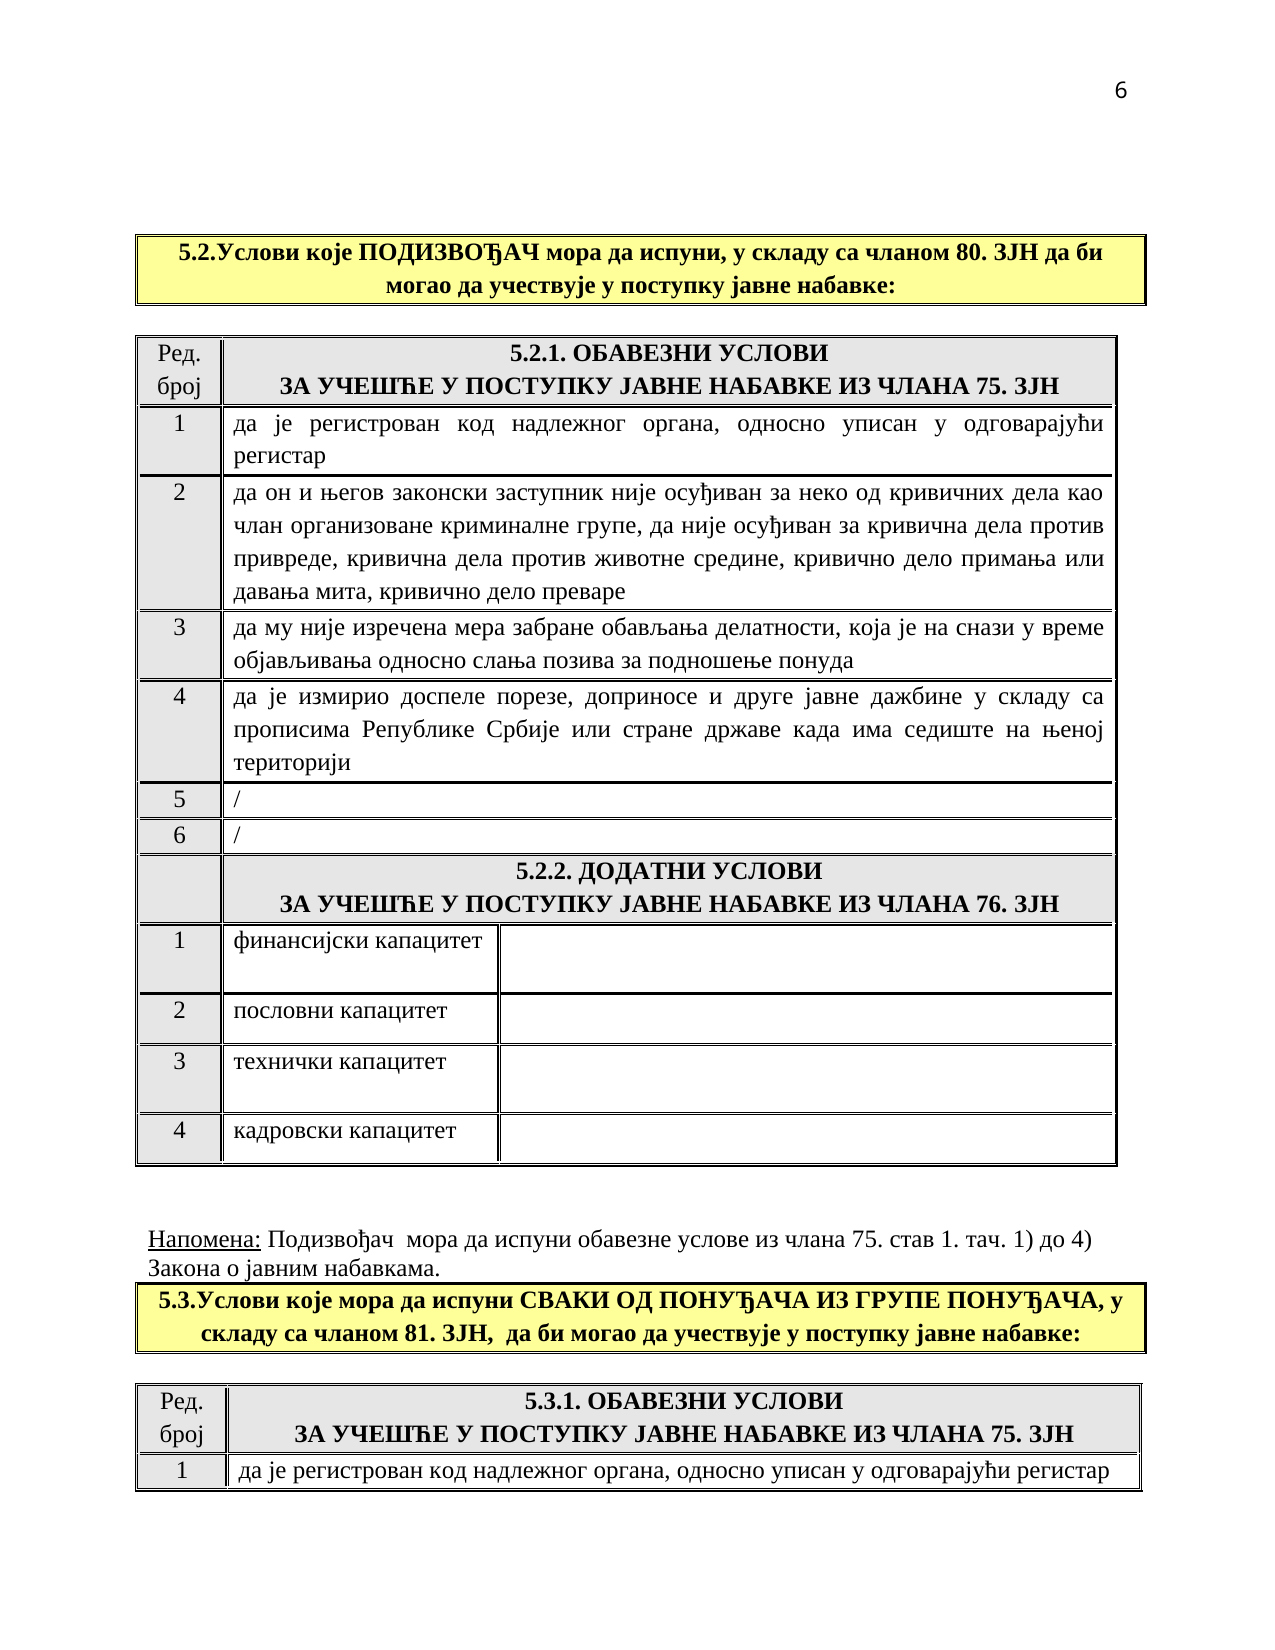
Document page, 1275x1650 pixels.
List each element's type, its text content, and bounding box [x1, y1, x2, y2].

table_cell 5.2.2. ДОДАТНИ УСЛОВИ ЗА УЧЕШЋЕ У ПОСТУПКУ ЈАВНЕ НАБАВКЕ ИЗ ЧЛАНА 76. ЗЈН [224, 853, 1115, 922]
table_cell финансијски капацитет [224, 926, 497, 992]
text Напомена: Подизвођач мора да испуни обавезне услове из члана 75. став 1. тач. 1) до 4) Закона о јавним набавкама. [148, 1224, 1127, 1282]
table_cell 1 [138, 922, 221, 992]
table_cell кадровски капацитет [222, 1115, 499, 1163]
table_header Ред. број [138, 1386, 227, 1452]
table_cell да је измирио доспеле порезе, доприносе и друге јавне дажбине у складу са прописима Републике Србије или стране државе када има седиште на њеној територији [222, 678, 1116, 781]
table_cell пословни капацитет [224, 995, 497, 1043]
table_header Ред. број [138, 338, 222, 404]
table_header 5.2.1. ОБАВЕЗНИ УСЛОВИ ЗА УЧЕШЋЕ У ПОСТУПКУ ЈАВНЕ НАБАВКЕ ИЗ ЧЛАНА 75. ЗЈН [222, 338, 1115, 404]
table_header 5.3.Услови које мора да испуни СВАКИ ОД ПОНУЂАЧА ИЗ ГРУПЕ ПОНУЂАЧА, у складу са чланом 81. ЗЈН, да би могао да учествује у поступку јавне набавке: [138, 1285, 1144, 1351]
table_cell да он и његов законски заступник није осуђиван за неко од кривичних дела као члан организоване криминалне групе, да није осуђиван за кривична дела против привреде, кривична дела против животне средине, кривично дело примања или давања мита, кривично дело преваре [224, 474, 1115, 609]
table_cell [501, 922, 1115, 992]
table_cell 5 [136, 781, 220, 817]
table_cell [501, 1043, 1115, 1112]
table_cell технички капацитет [224, 1046, 497, 1112]
table_cell 6 [138, 817, 221, 853]
table_cell 4 [136, 678, 222, 781]
table_cell 1 [136, 404, 222, 474]
table_cell да му није изречена мера забране обављања делатности, која је на снази у време објављивања односно слања позива за подношење понуда [224, 609, 1115, 678]
table_cell 1 [138, 1452, 227, 1488]
table_cell 3 [138, 609, 221, 678]
table_cell [501, 992, 1115, 1043]
table_cell да је регистрован код надлежног органа, односно уписан у одговарајући регистар [222, 404, 1116, 474]
table_cell [499, 1112, 1115, 1163]
table_cell 4 [138, 1112, 222, 1163]
table_cell / [224, 817, 1115, 853]
table_cell да је регистрован код надлежног органа, односно уписан у одговарајући регистар [227, 1452, 1139, 1488]
table_header 5.2.Услови које ПОДИЗВОЂАЧ мора да испуни, у складу са чланом 80. ЗЈН да би могао да учествује у поступку јавне набавке: [138, 237, 1144, 303]
table_cell 2 [138, 474, 220, 609]
table_cell 3 [138, 1043, 221, 1112]
table_cell [138, 853, 221, 922]
table_header 5.3.1. ОБАВЕЗНИ УСЛОВИ ЗА УЧЕШЋЕ У ПОСТУПКУ ЈАВНЕ НАБАВКЕ ИЗ ЧЛАНА 75. ЗЈН [227, 1386, 1139, 1452]
table_cell 2 [138, 992, 220, 1043]
table_cell / [224, 781, 1116, 817]
